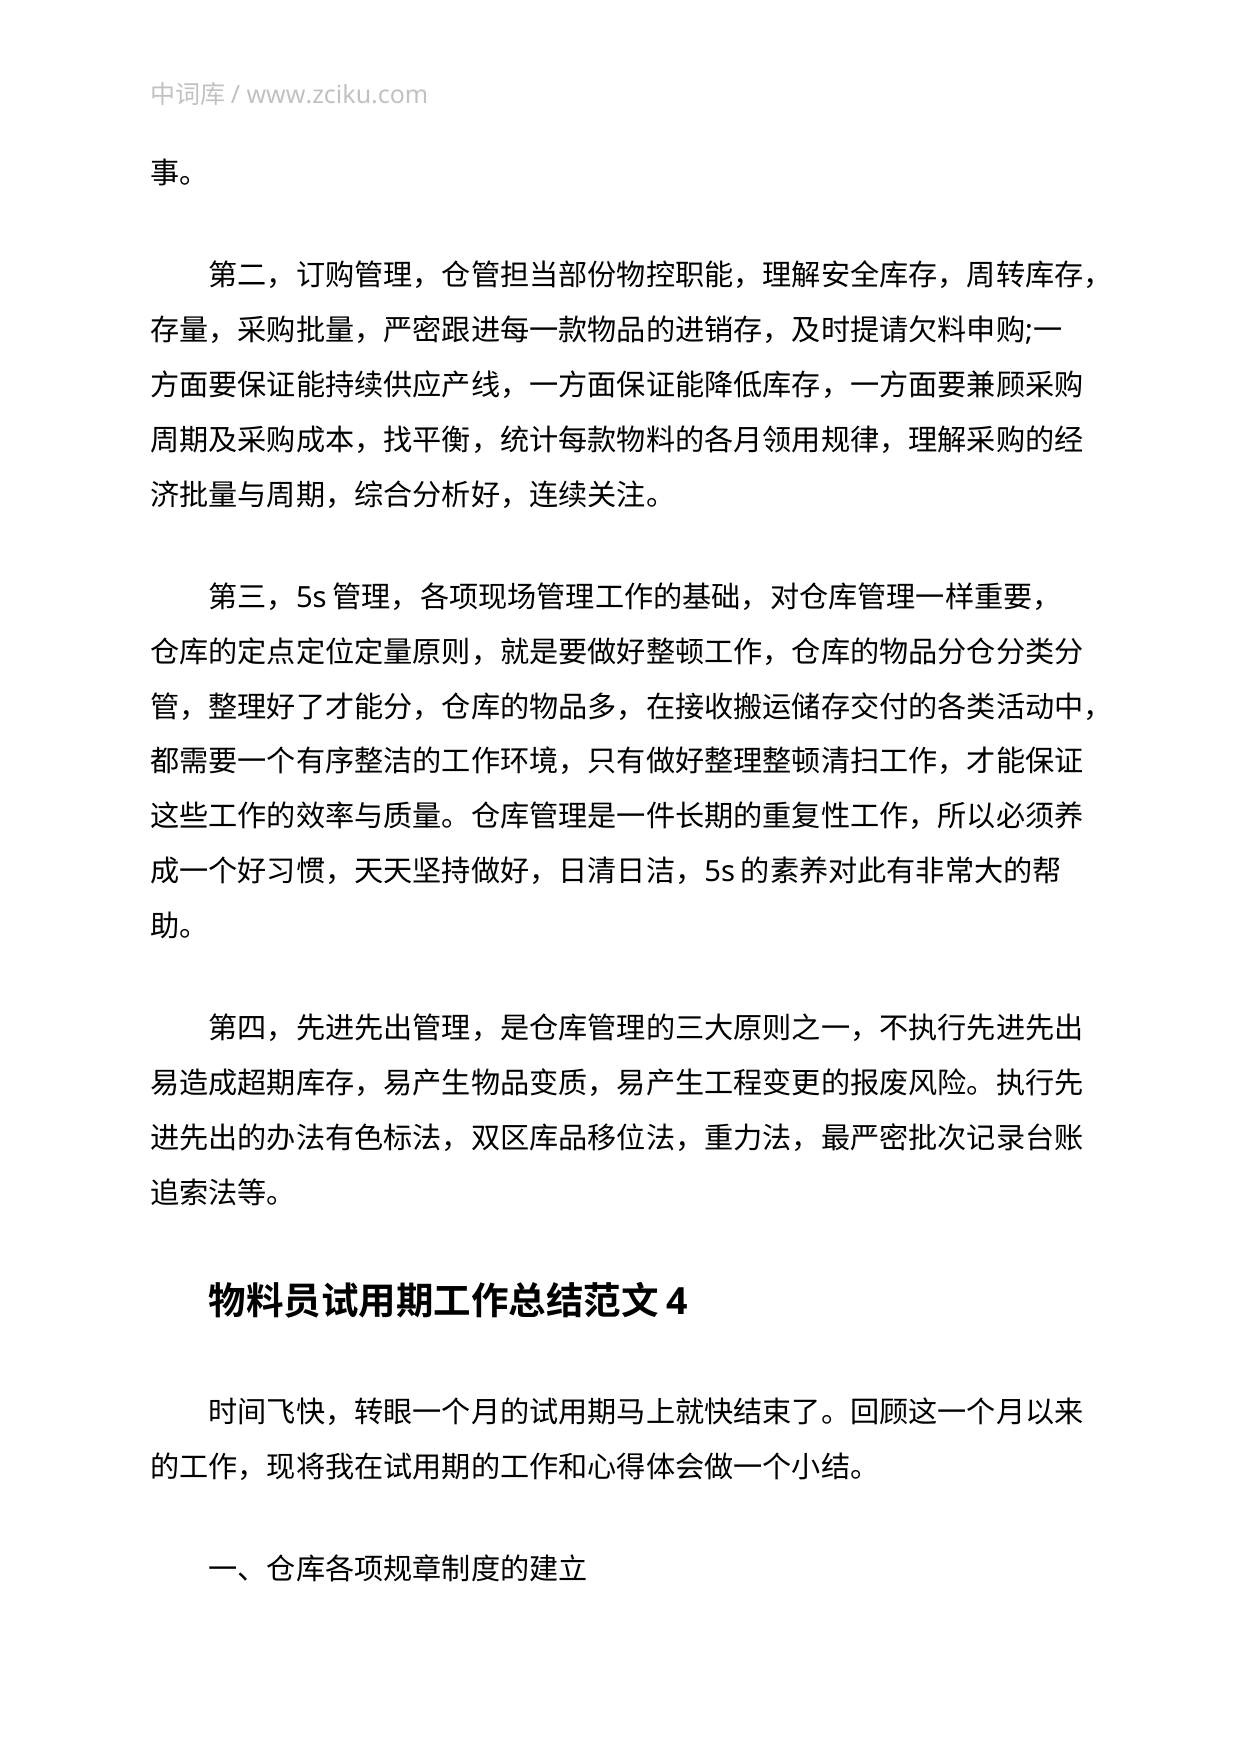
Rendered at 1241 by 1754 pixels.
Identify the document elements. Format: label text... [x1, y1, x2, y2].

text 时间飞快，转眼一个月的试用期马上就快结束了。回顾这一个月以来的工作，现将我在试用期的工作和心得体会做一个小结。 [150, 1389, 1090, 1486]
text 第三，5s管理，各项现场管理工作的基础，对仓库管理一样重要，仓库的定点定位定量原则，就是要做好整顿工作，仓库的物品分仓分类分管，整理好了才能分，仓库的物品多，在接收搬运储存交付的各类活动中，都需要一个有序整洁的工作环境，只有做好整理整顿清扫工作，才能保证这些工作的效率与质量。仓库管理是一件长期的重复性工作，所以必须养成一个好习惯，天天坚持做好，日清日洁，5s的素养对此有非常大的帮助。 [150, 573, 1090, 945]
text 第二，订购管理，仓管担当部份物控职能，理解安全库存，周转库存，存量，采购批量，严密跟进每一款物品的进销存，及时提请欠料申购;一方面要保证能持续供应产线，一方面保证能降低库存，一方面要兼顾采购周期及采购成本，找平衡，统计每款物料的各月领用规律，理解采购的经济批量与周期，综合分析好，连续关注。 [150, 252, 1090, 514]
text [150, 150, 1090, 192]
text 物料员试用期工作总结范文4 [150, 1271, 1090, 1326]
text 第四，先进先出管理，是仓库管理的三大原则之一，不执行先进先出易造成超期库存，易产生物品变质，易产生工程变更的报废风险。执行先进先出的办法有色标法，双区库品移位法，重力法，最严密批次记录台账追索法等。 [150, 1004, 1090, 1212]
text 一、仓库各项规章制度的建立 [150, 1545, 1090, 1588]
